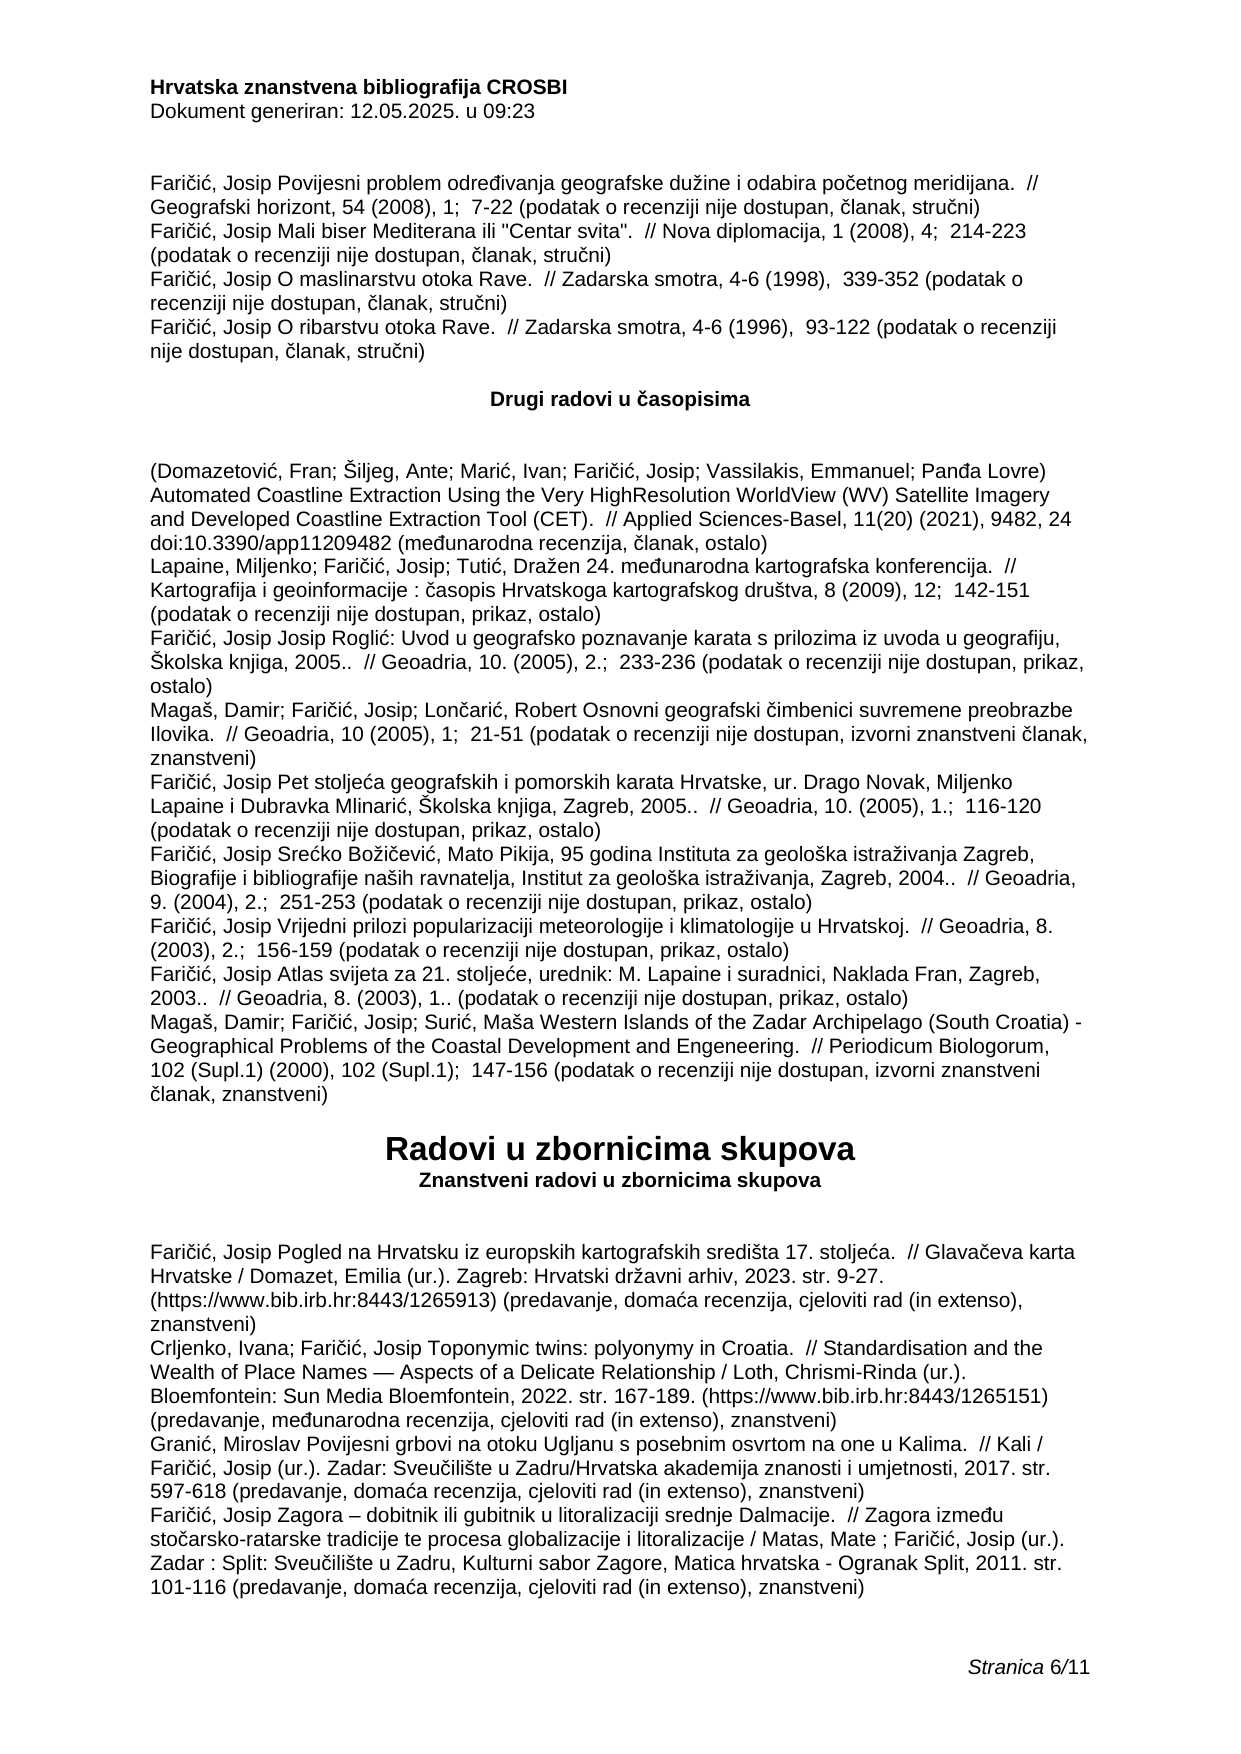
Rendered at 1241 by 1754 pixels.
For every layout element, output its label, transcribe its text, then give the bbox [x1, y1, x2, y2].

subtitle Radovi u zbornicima skupova [150, 1129, 1090, 1168]
text Granić, Miroslav [150, 1431, 1090, 1503]
text Faričić, Josip [150, 1240, 1090, 1336]
subtitle Drugi radovi u časopisima [150, 387, 1090, 411]
text Faričić, Josip [150, 962, 1090, 1009]
text Faričić, Josip [150, 626, 1090, 698]
text Faričić, Josip [150, 267, 1090, 315]
text Crljenko, Ivana; Faričić, Josip [150, 1336, 1090, 1431]
text Magaš, Damir; Faričić, Josip; Lončarić, Robert [150, 698, 1090, 770]
text Lapaine, Miljenko; Faričić, Josip; Tutić, Dražen [150, 554, 1090, 626]
text Magaš, Damir; Faričić, Josip; Surić, Maša [150, 1009, 1090, 1105]
subtitle Znanstveni radovi u zbornicima skupova [150, 1168, 1090, 1192]
text Faričić, Josip [150, 315, 1090, 363]
text Faričić, Josip [150, 842, 1090, 914]
text (Domazetović, Fran; Šiljeg, Ante; Marić, Ivan; Faričić, Josip; Vassilakis, Emmanuel; Panđa Lovre) [150, 458, 1090, 554]
text Faričić, Josip [150, 1503, 1090, 1599]
text Faričić, Josip [150, 914, 1090, 962]
text Faričić, Josip [150, 171, 1090, 219]
text Faričić, Josip [150, 219, 1090, 267]
text Faričić, Josip [150, 770, 1090, 842]
